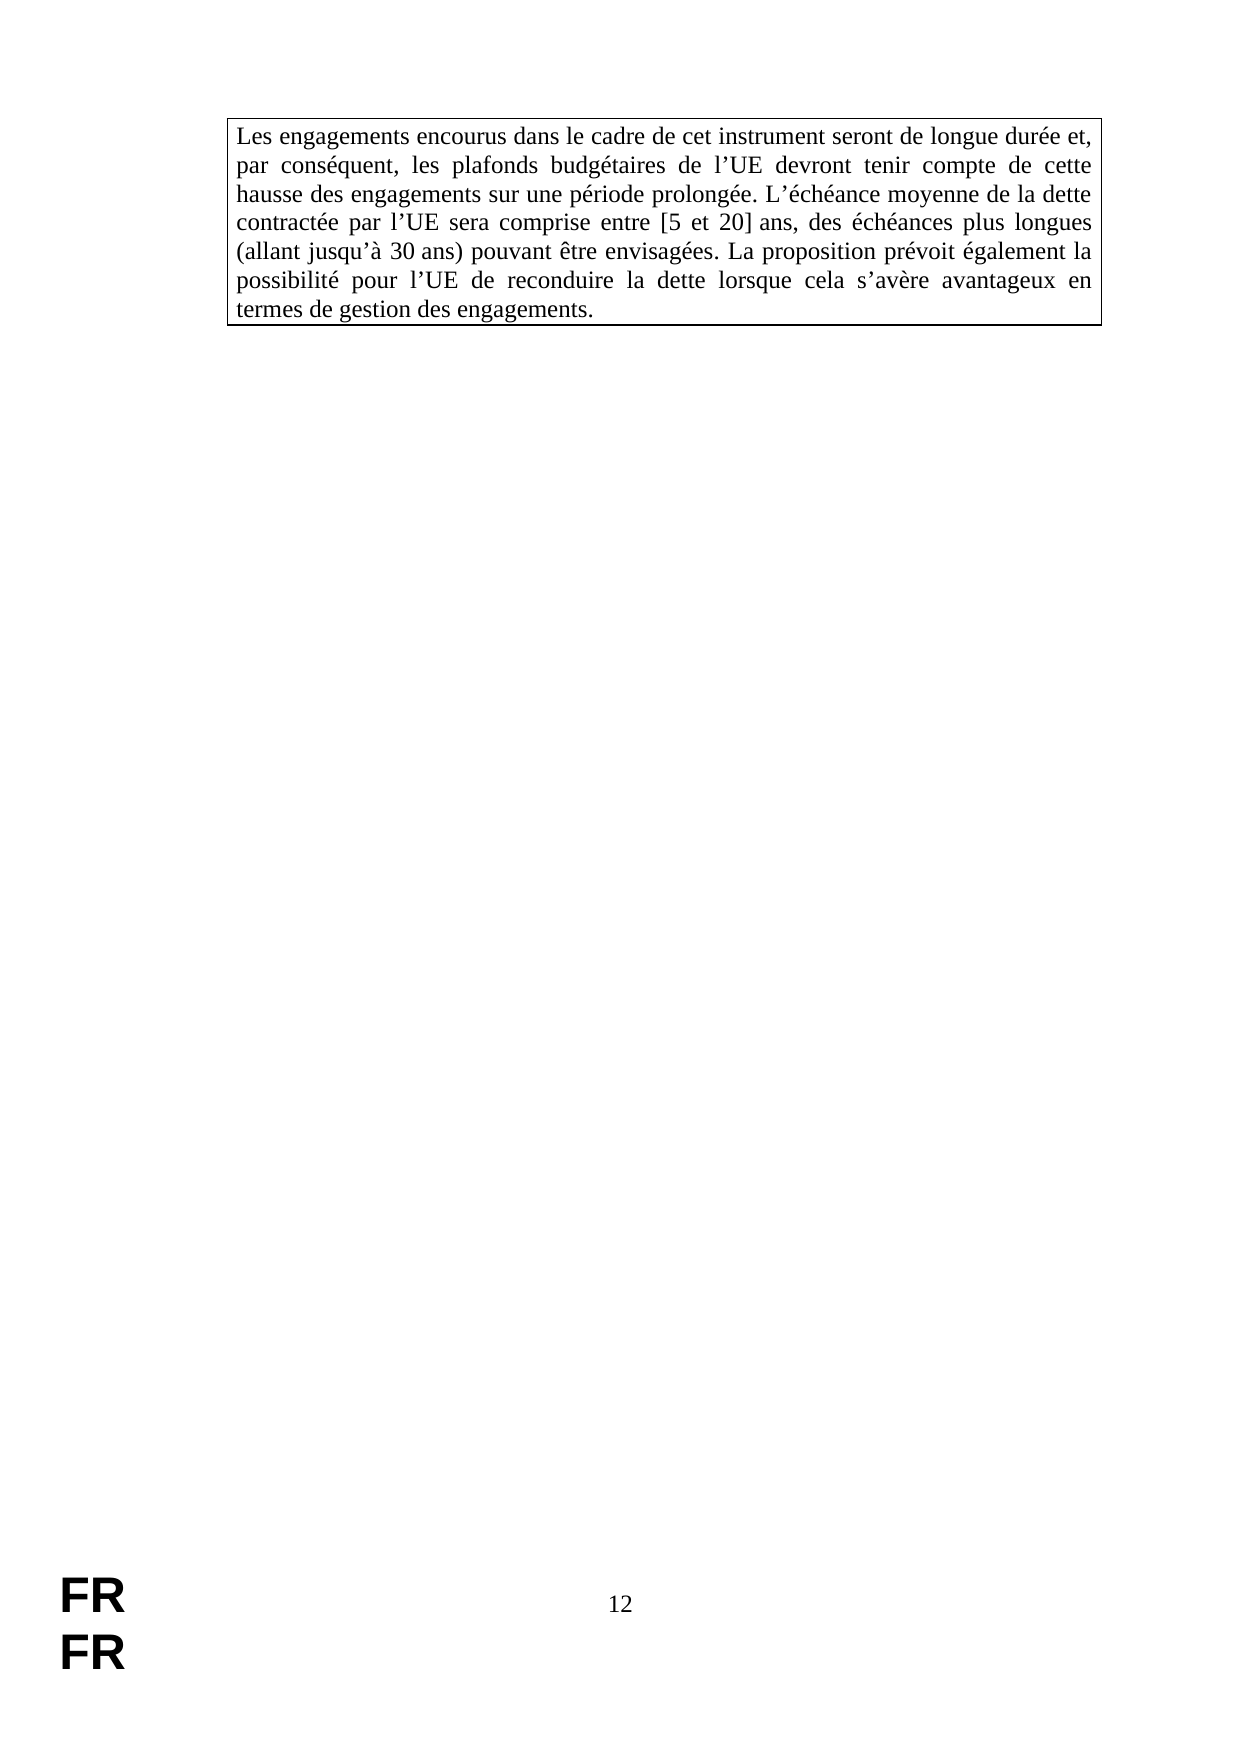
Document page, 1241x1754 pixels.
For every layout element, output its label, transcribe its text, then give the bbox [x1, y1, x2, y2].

text Les engagements encourus dans le cadre de cet instrument seront de longue durée et, par conséquent, les plafonds budgétaires de l’UE devront tenir compte de cette hausse des engagements sur une période prolongée. L’échéance moyenne de la dette contractée par l’UE sera comprise entre [5 et 20] ans, des échéances plus longues (allant jusqu’à 30 ans) pouvant être envisagées. La proposition prévoit également la possibilité pour l’UE de reconduire la dette lorsque cela s’avère avantageux en termes de gestion des engagements. [228, 119, 1101, 324]
